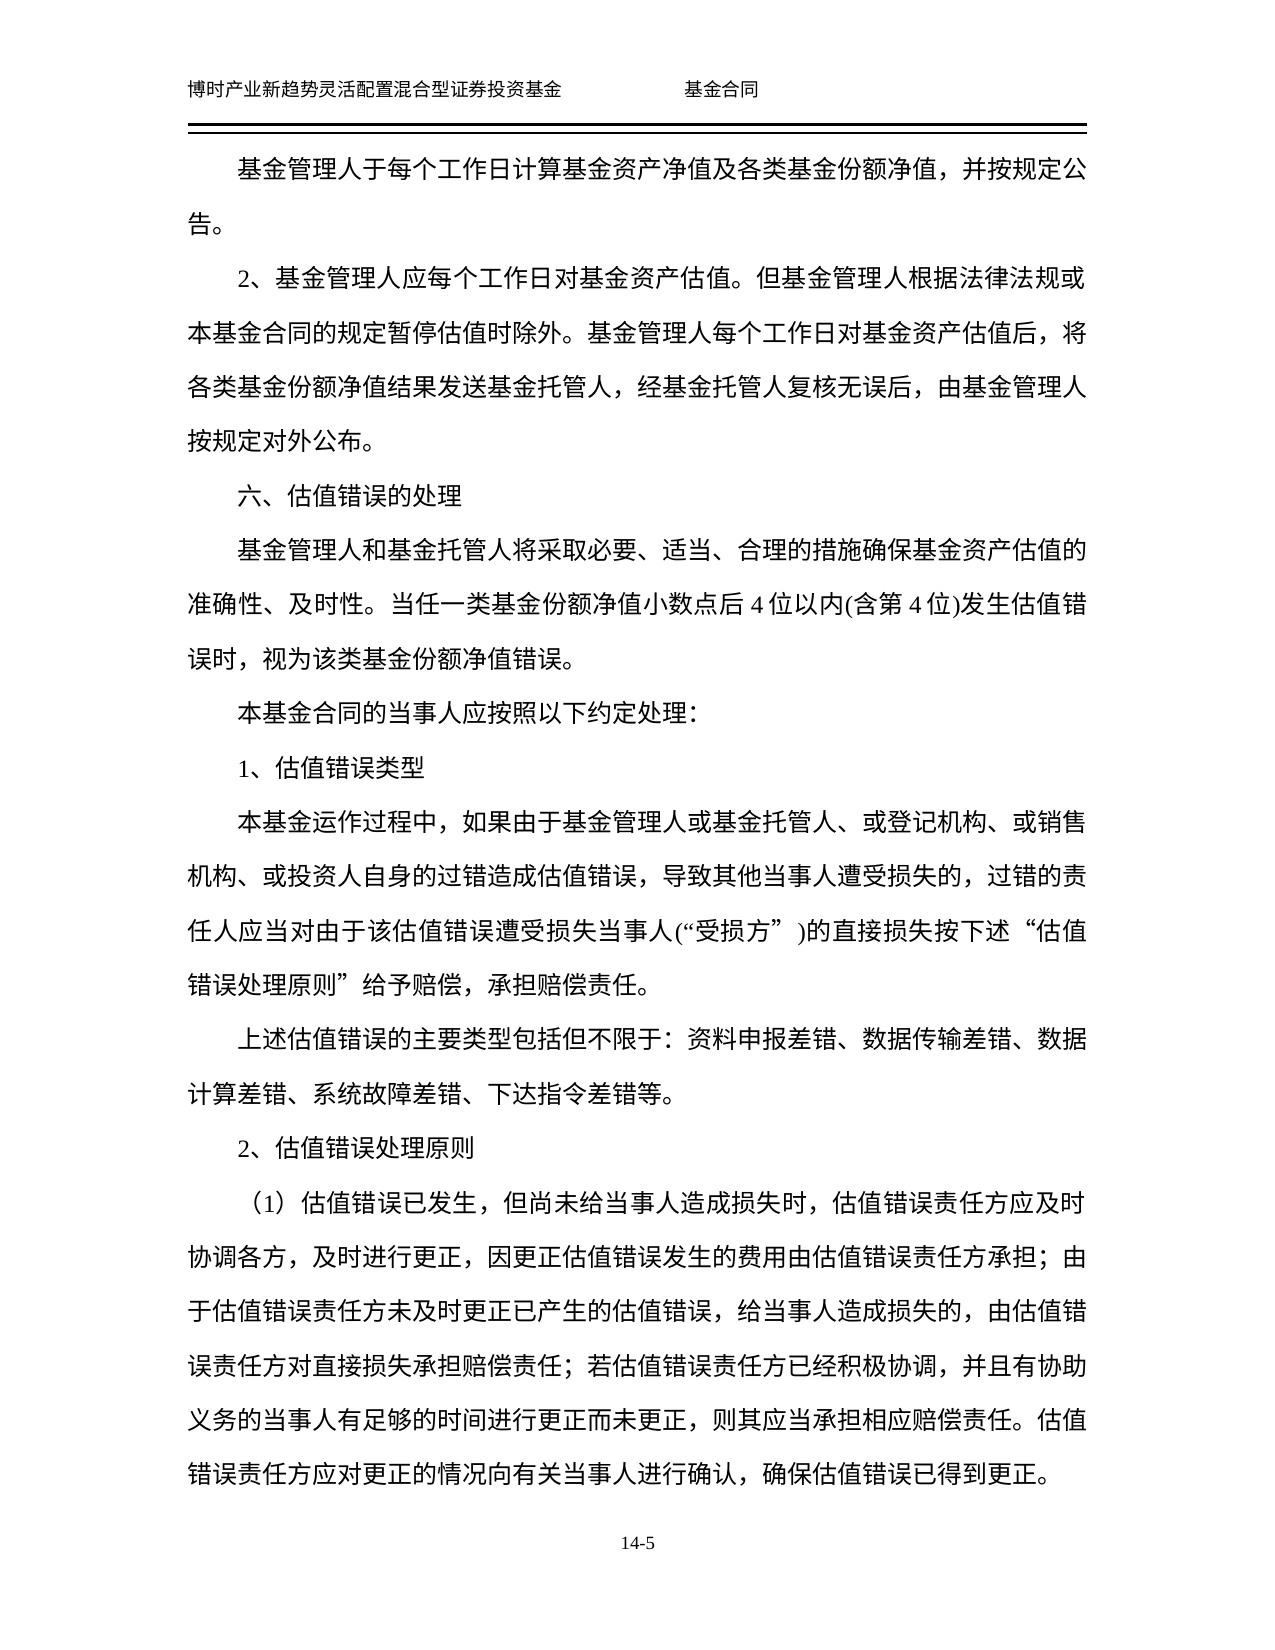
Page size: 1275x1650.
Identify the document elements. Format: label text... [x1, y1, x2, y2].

text 2、基金管理人应每个工作日对基金资产估值。但基金管理人根据法律法规或本基金合同的规定暂停估值时除外。基金管理人每个工作日对基金资产估值后，将各类基金份额净值结果发送基金托管人，经基金托管人复核无误后，由基金管理人按规定对外公布。 [187, 259, 1087, 458]
text 本基金运作过程中，如果由于基金管理人或基金托管人、或登记机构、或销售机构、或投资人自身的过错造成估值错误，导致其他当事人遭受损失的，过错的责任人应当对由于该估值错误遭受损失当事人(“受损方”)的直接损失按下述“估值错误处理原则”给予赔偿，承担赔偿责任。 [187, 802, 1087, 1002]
text 基金管理人于每个工作日计算基金资产净值及各类基金份额净值，并按规定公告。 [187, 150, 1087, 241]
text 六、估值错误的处理 [187, 476, 1087, 512]
text 2、估值错误处理原则 [187, 1129, 1087, 1165]
text 本基金合同的当事人应按照以下约定处理： [187, 694, 1087, 730]
text 1、估值错误类型 [187, 748, 1087, 784]
text （1）估值错误已发生，但尚未给当事人造成损失时，估值错误责任方应及时协调各方，及时进行更正，因更正估值错误发生的费用由估值错误责任方承担；由于估值错误责任方未及时更正已产生的估值错误，给当事人造成损失的，由估值错误责任方对直接损失承担赔偿责任；若估值错误责任方已经积极协调，并且有协助义务的当事人有足够的时间进行更正而未更正，则其应当承担相应赔偿责任。估值错误责任方应对更正的情况向有关当事人进行确认，确保估值错误已得到更正。 [187, 1183, 1087, 1491]
text 基金管理人和基金托管人将采取必要、适当、合理的措施确保基金资产估值的准确性、及时性。当任一类基金份额净值小数点后4位以内(含第4位)发生估值错误时，视为该类基金份额净值错误。 [187, 531, 1087, 676]
text 上述估值错误的主要类型包括但不限于：资料申报差错、数据传输差错、数据计算差错、系统故障差错、下达指令差错等。 [187, 1020, 1087, 1111]
